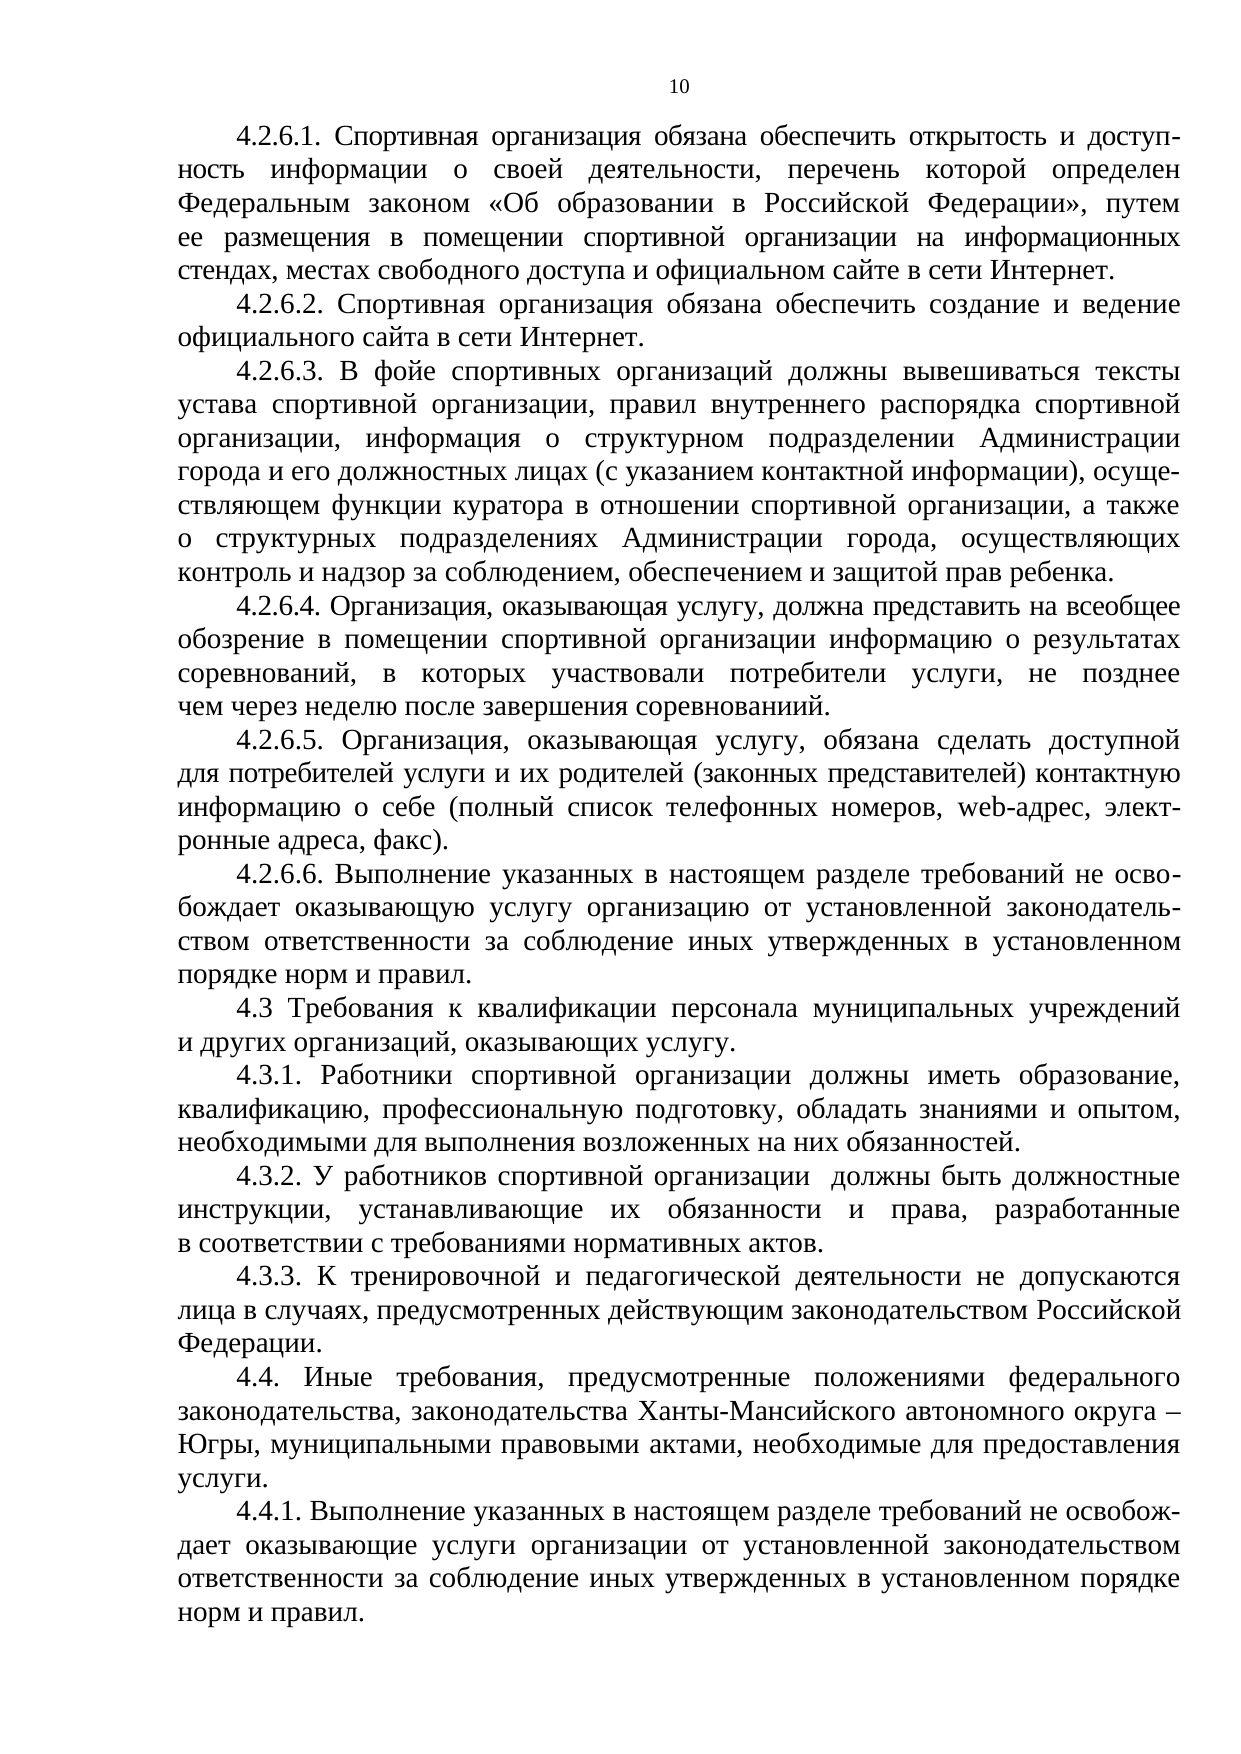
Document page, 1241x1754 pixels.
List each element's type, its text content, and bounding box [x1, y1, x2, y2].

text 4.4. Иные требования, предусмотренные положениями федерального законодательства, законодательства Ханты-Мансийского автономного округа – Югры, муниципальными правовыми актами, необходимые для предоставления услуги. [177, 1359, 1181, 1493]
list 4.2.6.2. Спортивная организация обязана обеспечить создание и ведение официального сайта в сети Интернет. [177, 286, 1181, 353]
text 4.2.6.4. Организация, оказывающая услугу, должна представить на всеобщее обозрение в помещении спортивной организации информацию о результатах соревнований, в которых участвовали потребители услуги, не позднее чем через неделю после завершения соревнованиий. [177, 588, 1181, 722]
text 4.2.6.3. В фойе спортивных организаций должны вывешиваться тексты устава спортивной организации, правил внутреннего распорядка спортивной организации, информация о структурном подразделении Администрации города и его должностных лицах (с указанием контактной информации), осуще-ствляющем функции куратора в отношении спортивной организации, а также о структурных подразделениях Администрации города, осуществляющих контроль и надзор за соблюдением, обеспечением и защитой прав ребенка. [177, 353, 1181, 588]
list 4.2.6.1. Спортивная организация обязана обеспечить открытость и доступ-ность информации о своей деятельности, перечень которой определен Федеральным законом «Об образовании в Российской Федерации», путем ее размещения в помещении спортивной организации на информационных стендах, местах свободного доступа и официальном сайте в сети Интернет. [177, 118, 1181, 286]
text 4.4.1. Выполнение указанных в настоящем разделе требований не освобож-дает оказывающие услуги организации от установленной законодательством ответственности за соблюдение иных утвержденных в установленном порядке норм и правил. [177, 1493, 1181, 1627]
text 4.3.3. К тренировочной и педагогической деятельности не допускаются лица в случаях, предусмотренных действующим законодательством Российской Федерации. [177, 1258, 1181, 1359]
list 4.2.6.6. Выполнение указанных в настоящем разделе требований не осво-бождает оказывающую услугу организацию от установленной законодатель-ством ответственности за соблюдение иных утвержденных в установленном порядке норм и правил. [177, 856, 1181, 990]
text 4.3.2. У работников спортивной организации должны быть должностные инструкции, устанавливающие их обязанности и права, разработанные в соответствии с требованиями нормативных актов. [177, 1158, 1181, 1258]
text 4.3 Требования к квалификации персонала муниципальных учреждений и других организаций, оказывающих услугу. [177, 990, 1181, 1057]
text 4.3.1. Работники спортивной организации должны иметь образование, квалификацию, профессиональную подготовку, обладать знаниями и опытом, необходимыми для выполнения возложенных на них обязанностей. [177, 1057, 1181, 1158]
text 4.2.6.5. Организация, оказывающая услугу, обязана сделать доступной для потребителей услуги и их родителей (законных представителей) контактную информацию о себе (полный список телефонных номеров, web-адрес, элект-ронные адреса, факс). [177, 722, 1181, 856]
